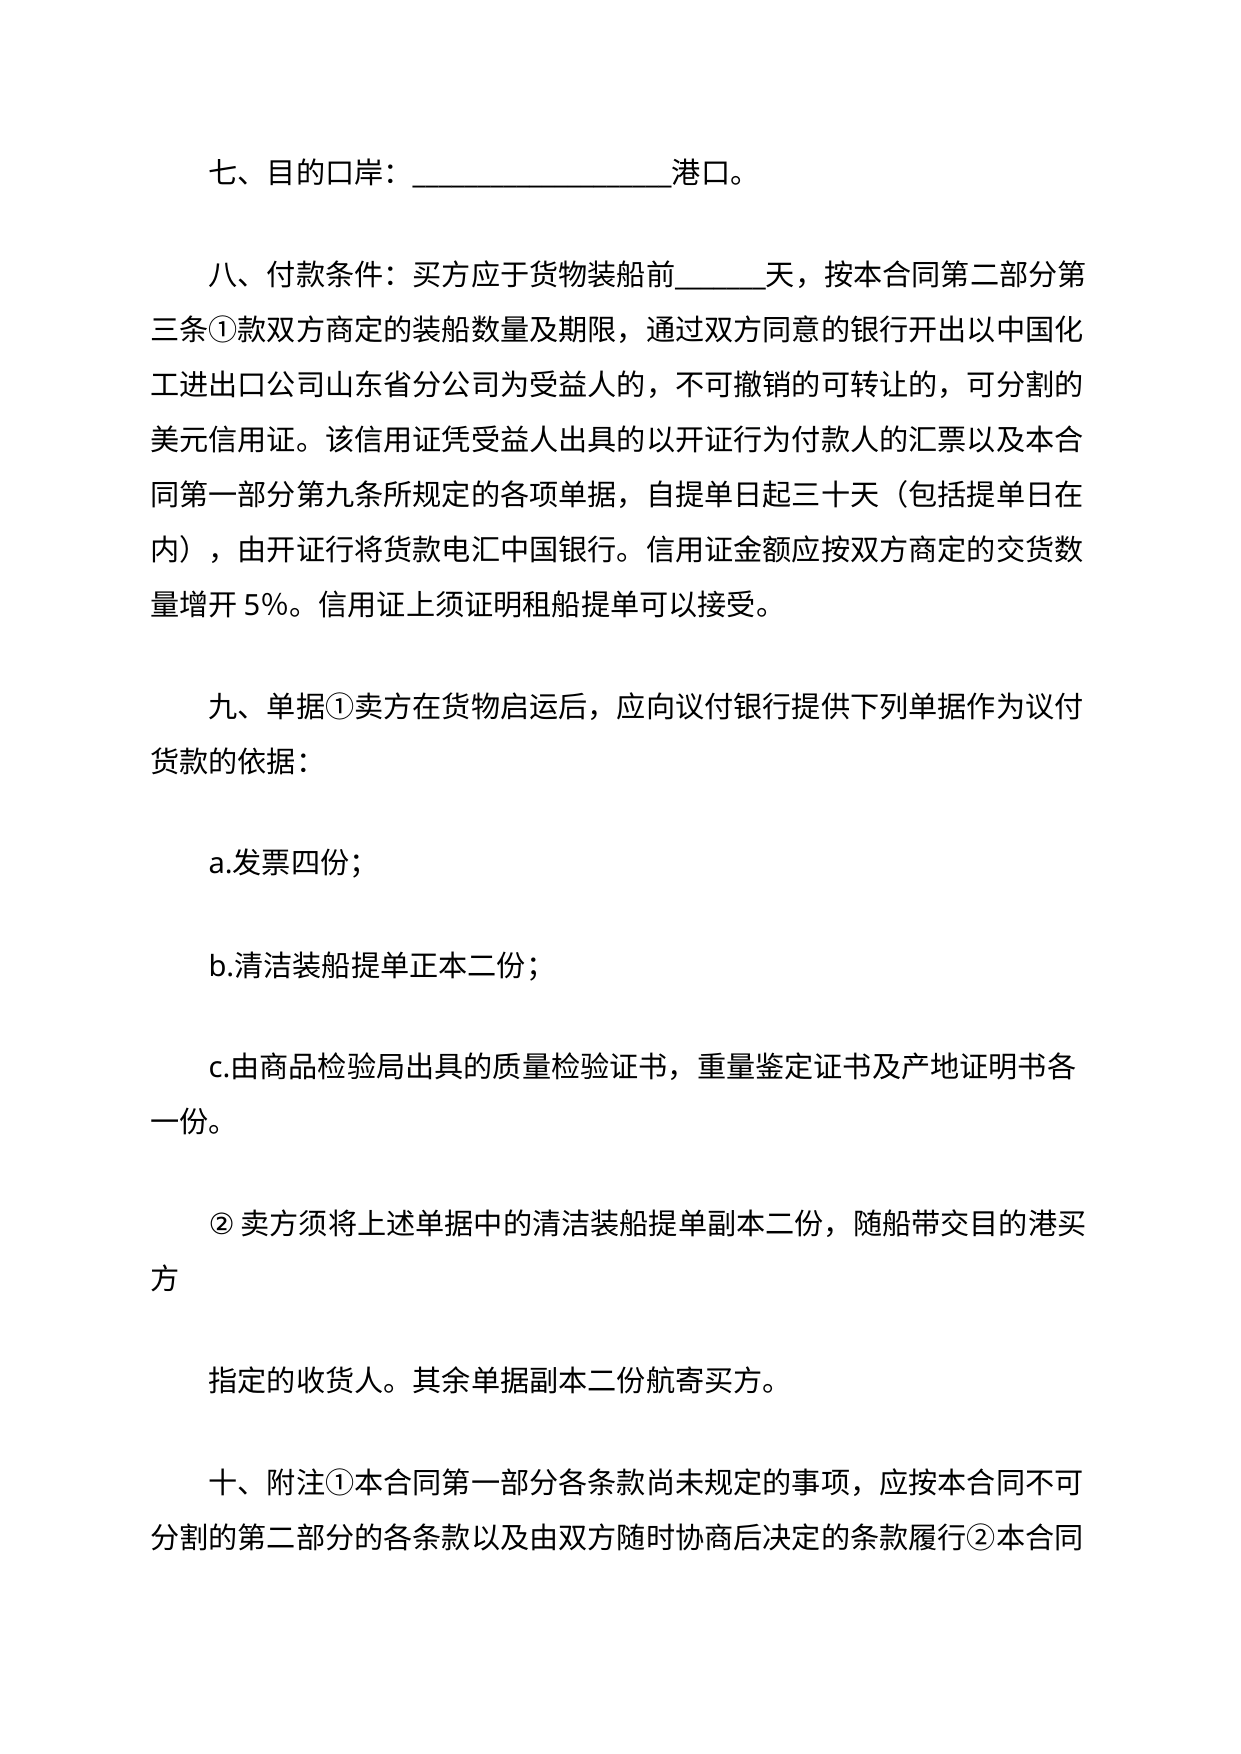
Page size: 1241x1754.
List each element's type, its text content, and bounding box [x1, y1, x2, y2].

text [150, 1459, 1090, 1557]
text b.清洁装船提单正本二份； [150, 942, 1090, 984]
text c.由商品检验局出具的质量检验证书，重量鉴定证书及产地证明书各一份。 [150, 1044, 1090, 1141]
text 九、单据①卖方在货物启运后，应向议付银行提供下列单据作为议付货款的依据： [150, 683, 1090, 781]
text a.发票四份； [150, 840, 1090, 882]
text ②卖方须将上述单据中的清洁装船提单副本二份，随船带交目的港买方 [150, 1201, 1090, 1298]
text 七、目的口岸：____________________港口。 [150, 150, 1090, 192]
text 指定的收货人。其余单据副本二份航寄买方。 [150, 1358, 1090, 1400]
text 八、付款条件：买方应于货物装船前_______天，按本合同第二部分第三条①款双方商定的装船数量及期限，通过双方同意的银行开出以中国化工进出口公司山东省分公司为受益人的，不可撤销的可转让的，可分割的美元信用证。该信用证凭受益人出具的以开证行为付款人的汇票以及本合同第一部分第九条所规定的各项单据，自提单日起三十天（包括提单日在内），由开证行将货款电汇中国银行。信用证金额应按双方商定的交货数量增开5％。信用证上须证明租船提单可以接受。 [150, 252, 1090, 624]
